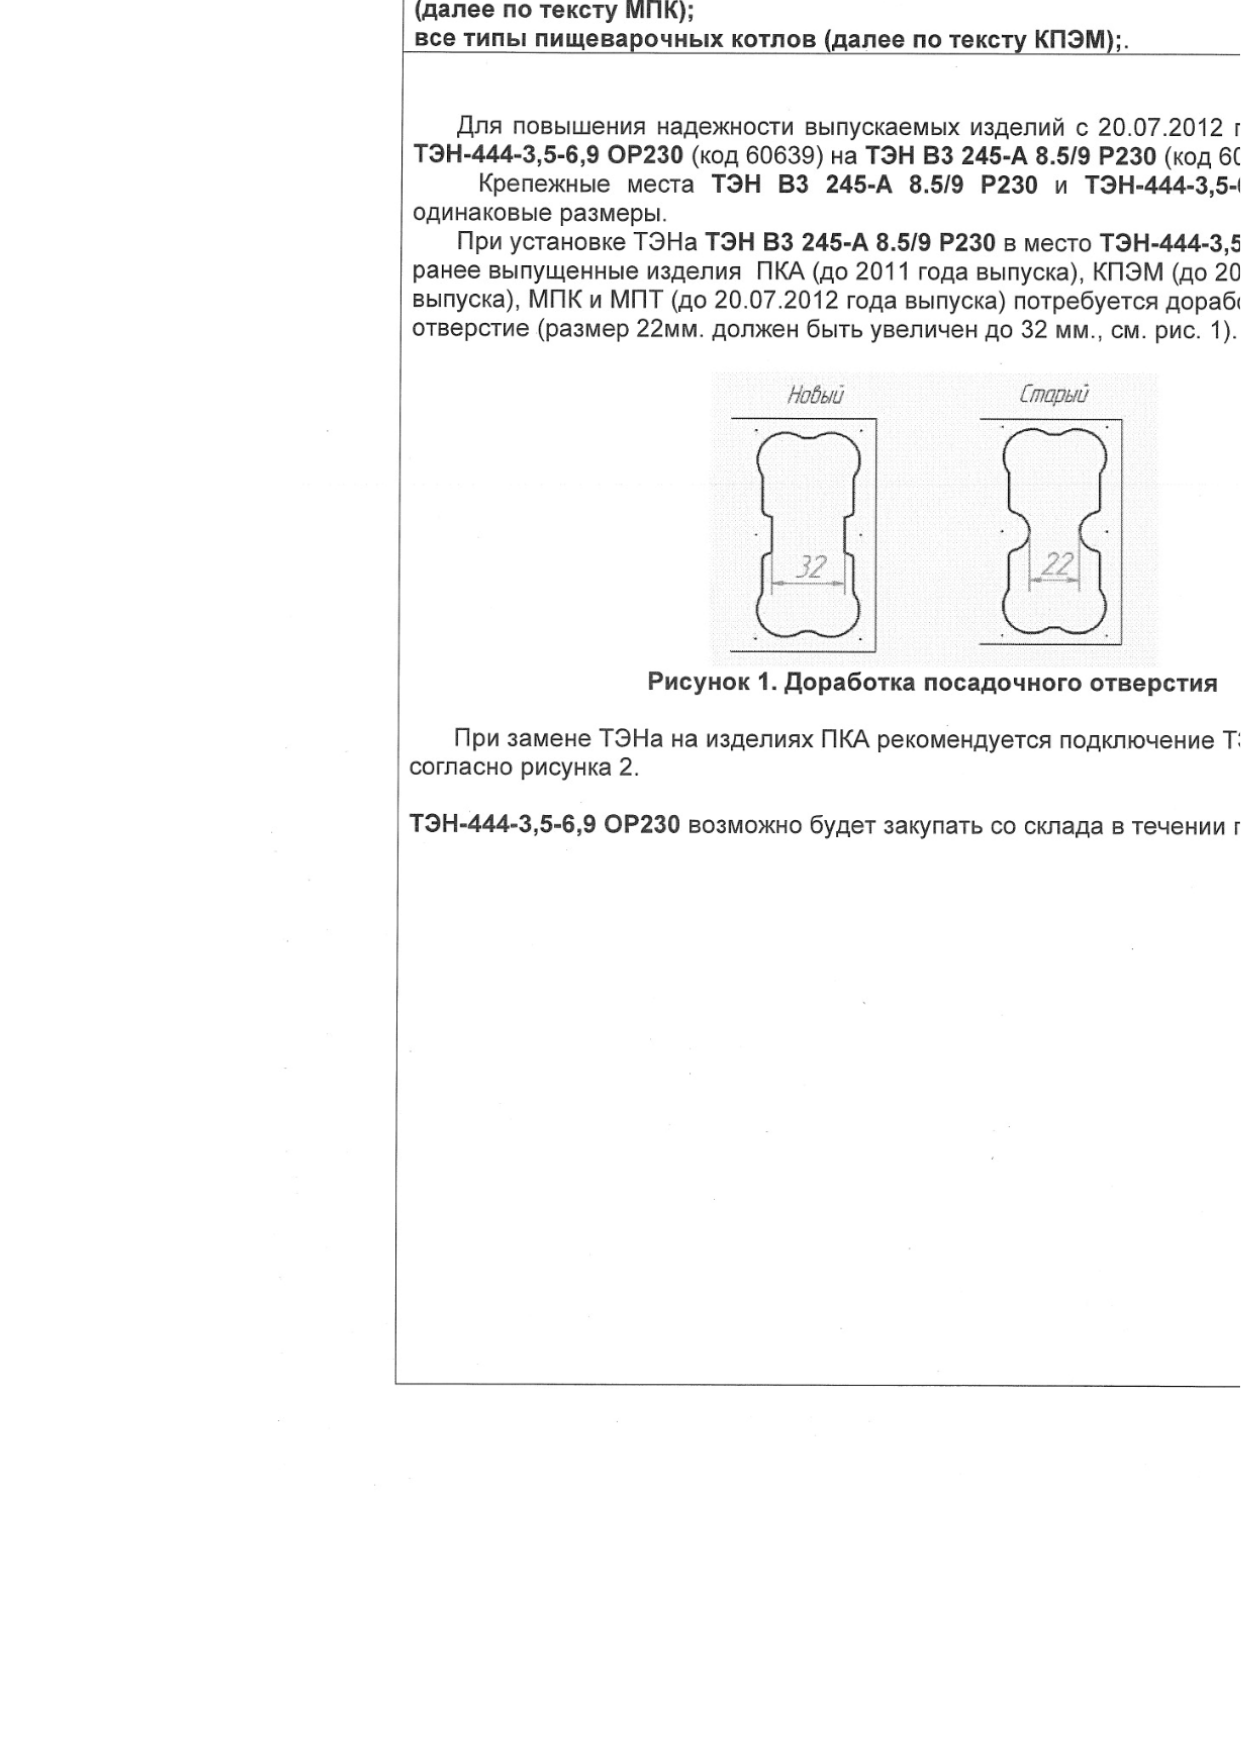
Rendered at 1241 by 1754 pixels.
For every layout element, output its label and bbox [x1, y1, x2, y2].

picture [259, 0, 1241, 1498]
